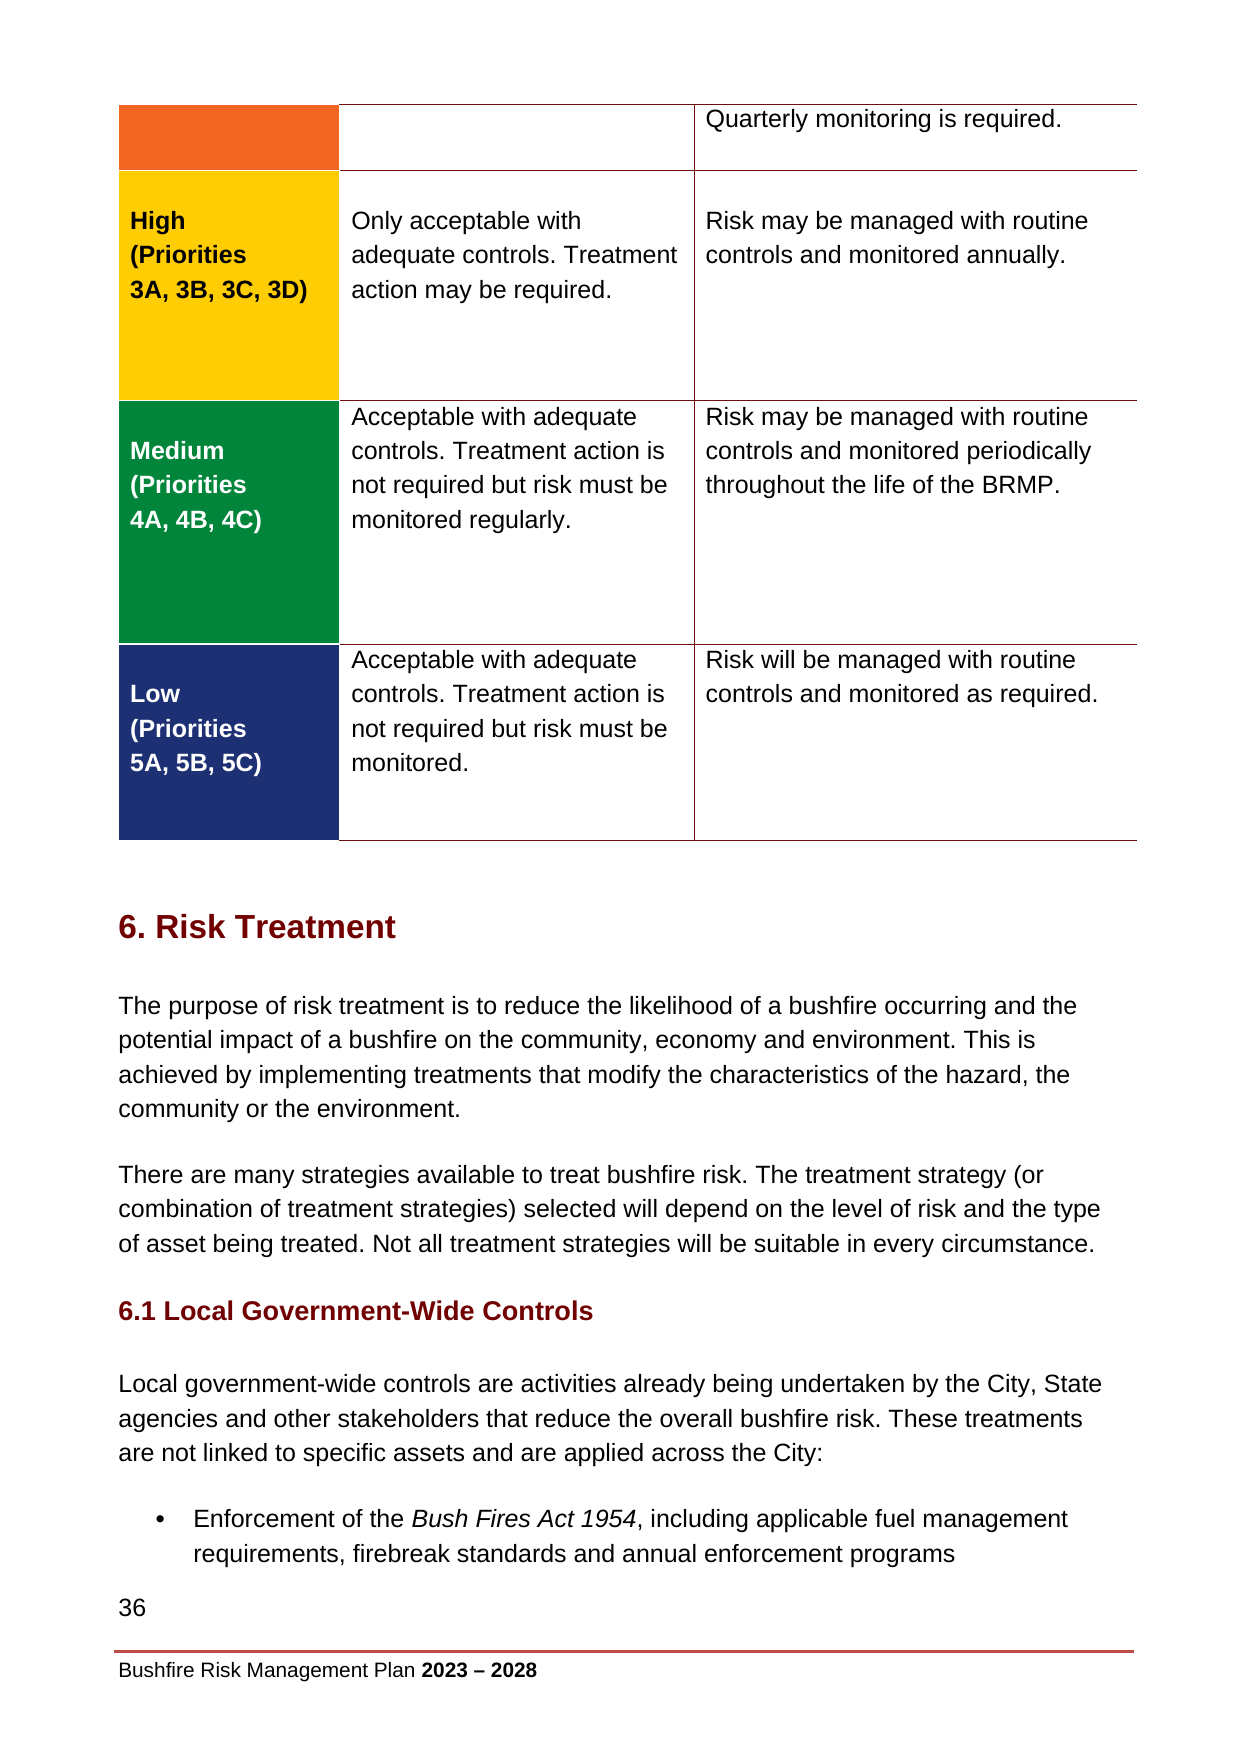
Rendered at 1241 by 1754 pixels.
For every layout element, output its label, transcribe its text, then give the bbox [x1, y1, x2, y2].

table_cell High (Priorities 3A, 3B, 3C, 3D) [119, 171, 339, 400]
list Enforcement of the Bush Fires Act 1954, including applicable fuel management requirements, firebreak standards and annual enforcement programs [156, 1504, 1122, 1567]
table_cell Low (Priorities 5A, 5B, 5C) [119, 645, 339, 840]
text The purpose of risk treatment is to reduce the likelihood of a bushfire occurring and the potential impact of a bushfire on the community, economy and environment. This is achieved by implementing treatments that modify the characteristics of the hazard, the community or the environment. [118, 991, 1122, 1123]
text Local government-wide controls are activities already being undertaken by the City, State agencies and other stakeholders that reduce the overall bushfire risk. These treatments are not linked to specific assets and are applied across the City: [118, 1369, 1122, 1467]
subtitle 6. Risk Treatment [118, 907, 1122, 946]
text There are many strategies available to treat bushfire risk. The treatment strategy (or combination of treatment strategies) selected will depend on the level of risk and the type of asset being treated. Not all treatment strategies will be suitable in every circumstance. [118, 1160, 1122, 1257]
table_cell Only acceptable with adequate controls. Treatment action may be required. [340, 171, 694, 400]
table_cell Risk may be managed with routine controls and monitored periodically throughout the life of the BRMP. [695, 401, 1137, 643]
table_cell Acceptable with adequate controls. Treatment action is not required but risk must be monitored regularly. [340, 401, 694, 643]
table_cell Medium (Priorities 4A, 4B, 4C) [119, 401, 339, 643]
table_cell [340, 105, 694, 170]
subtitle 6.1 Local Government-Wide Controls [118, 1294, 1122, 1326]
table_cell Risk will be managed with routine controls and monitored as required. [695, 645, 1137, 840]
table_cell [119, 105, 339, 170]
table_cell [695, 105, 1137, 170]
table_cell Risk may be managed with routine controls and monitored annually. [695, 171, 1137, 400]
table_cell Acceptable with adequate controls. Treatment action is not required but risk must be monitored. [340, 645, 694, 840]
